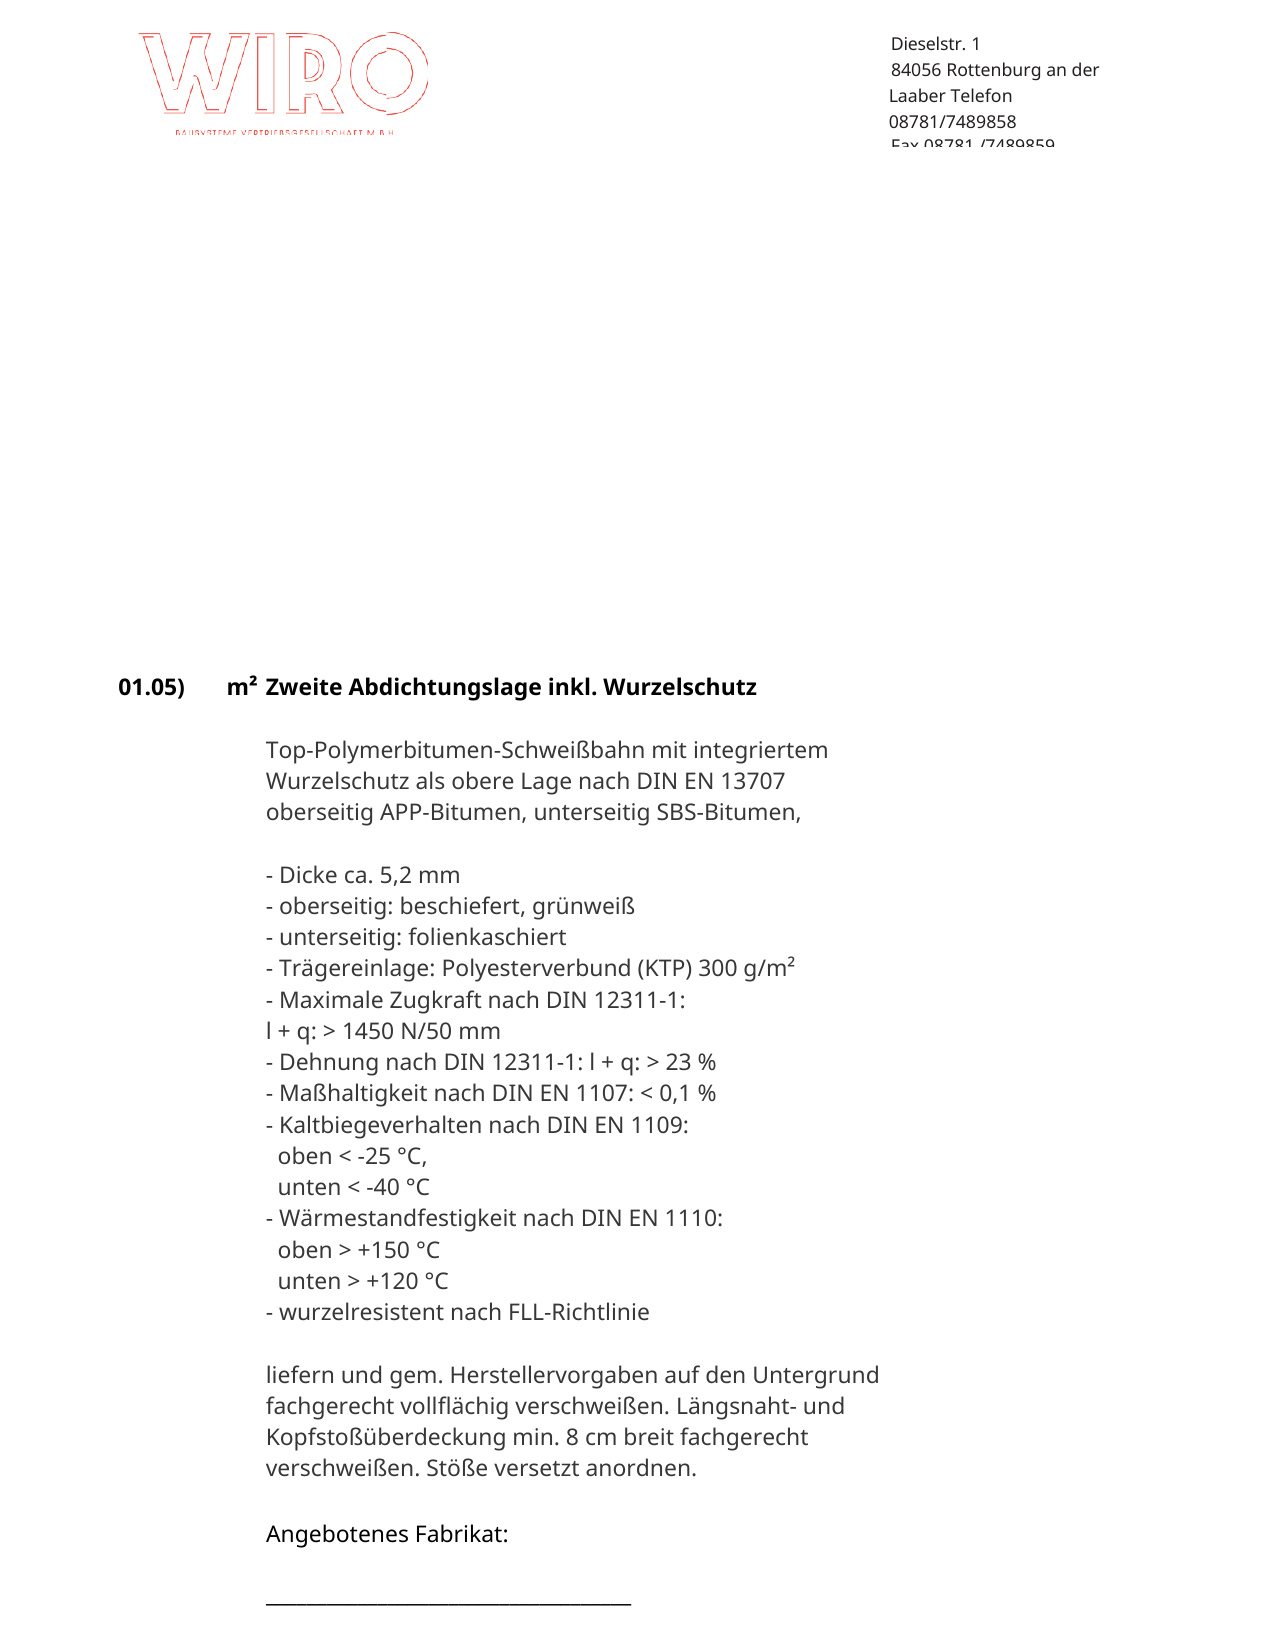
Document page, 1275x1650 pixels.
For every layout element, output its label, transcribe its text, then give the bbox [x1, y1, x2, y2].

text unten < -40 °C [266, 1171, 1157, 1202]
text - Maximale Zugkraft nach DIN 12311-1: [266, 983, 1157, 1015]
text - unterseitig: folienkaschiert [266, 921, 1157, 952]
text oben < -25 °C, [266, 1140, 1157, 1171]
text Kopfstoßüberdeckung min. 8 cm breit fachgerecht [266, 1421, 1157, 1452]
text oben > +150 °C [266, 1233, 1157, 1265]
text Top-Polymerbitumen-Schweißbahn mit integriertem [118, 733, 1157, 765]
text - Trägereinlage: Polyesterverbund (KTP) 300 g/m² [266, 952, 1157, 983]
text l + q: > 1450 N/50 mm [266, 1015, 1157, 1046]
text - Kaltbiegeverhalten nach DIN EN 1109: [266, 1108, 1157, 1140]
text - Wärmestandfestigkeit nach DIN EN 1110: [266, 1202, 1157, 1233]
text - oberseitig: beschiefert, grünweiß [266, 890, 1157, 921]
text - Dicke ca. 5,2 mm [266, 858, 1157, 890]
text - wurzelresistent nach FLL-Richtlinie [192, 1296, 1157, 1327]
text verschweißen. Stöße versetzt anordnen. [266, 1452, 1157, 1483]
text oberseitig APP-Bitumen, unterseitig SBS-Bitumen, [192, 796, 1157, 827]
text fachgerecht vollflächig verschweißen. Längsnaht- und [266, 1390, 1157, 1421]
text unten > +120 °C [266, 1265, 1157, 1296]
text 01.05) m² Zweite Abdichtungslage inkl. Wurzelschutz [221, 671, 1157, 702]
picture [138, 32, 428, 135]
text - Dehnung nach DIN 12311-1: l + q: > 23 % [266, 1046, 1157, 1077]
text - Maßhaltigkeit nach DIN EN 1107: < 0,1 % [266, 1077, 1157, 1108]
text Angebotenes Fabrikat: [266, 1518, 1157, 1549]
text ____________________________________ [266, 1578, 1157, 1609]
text Wurzelschutz als obere Lage nach DIN EN 13707 [192, 765, 1157, 796]
text liefern und gem. Herstellervorgaben auf den Untergrund [266, 1358, 1157, 1390]
